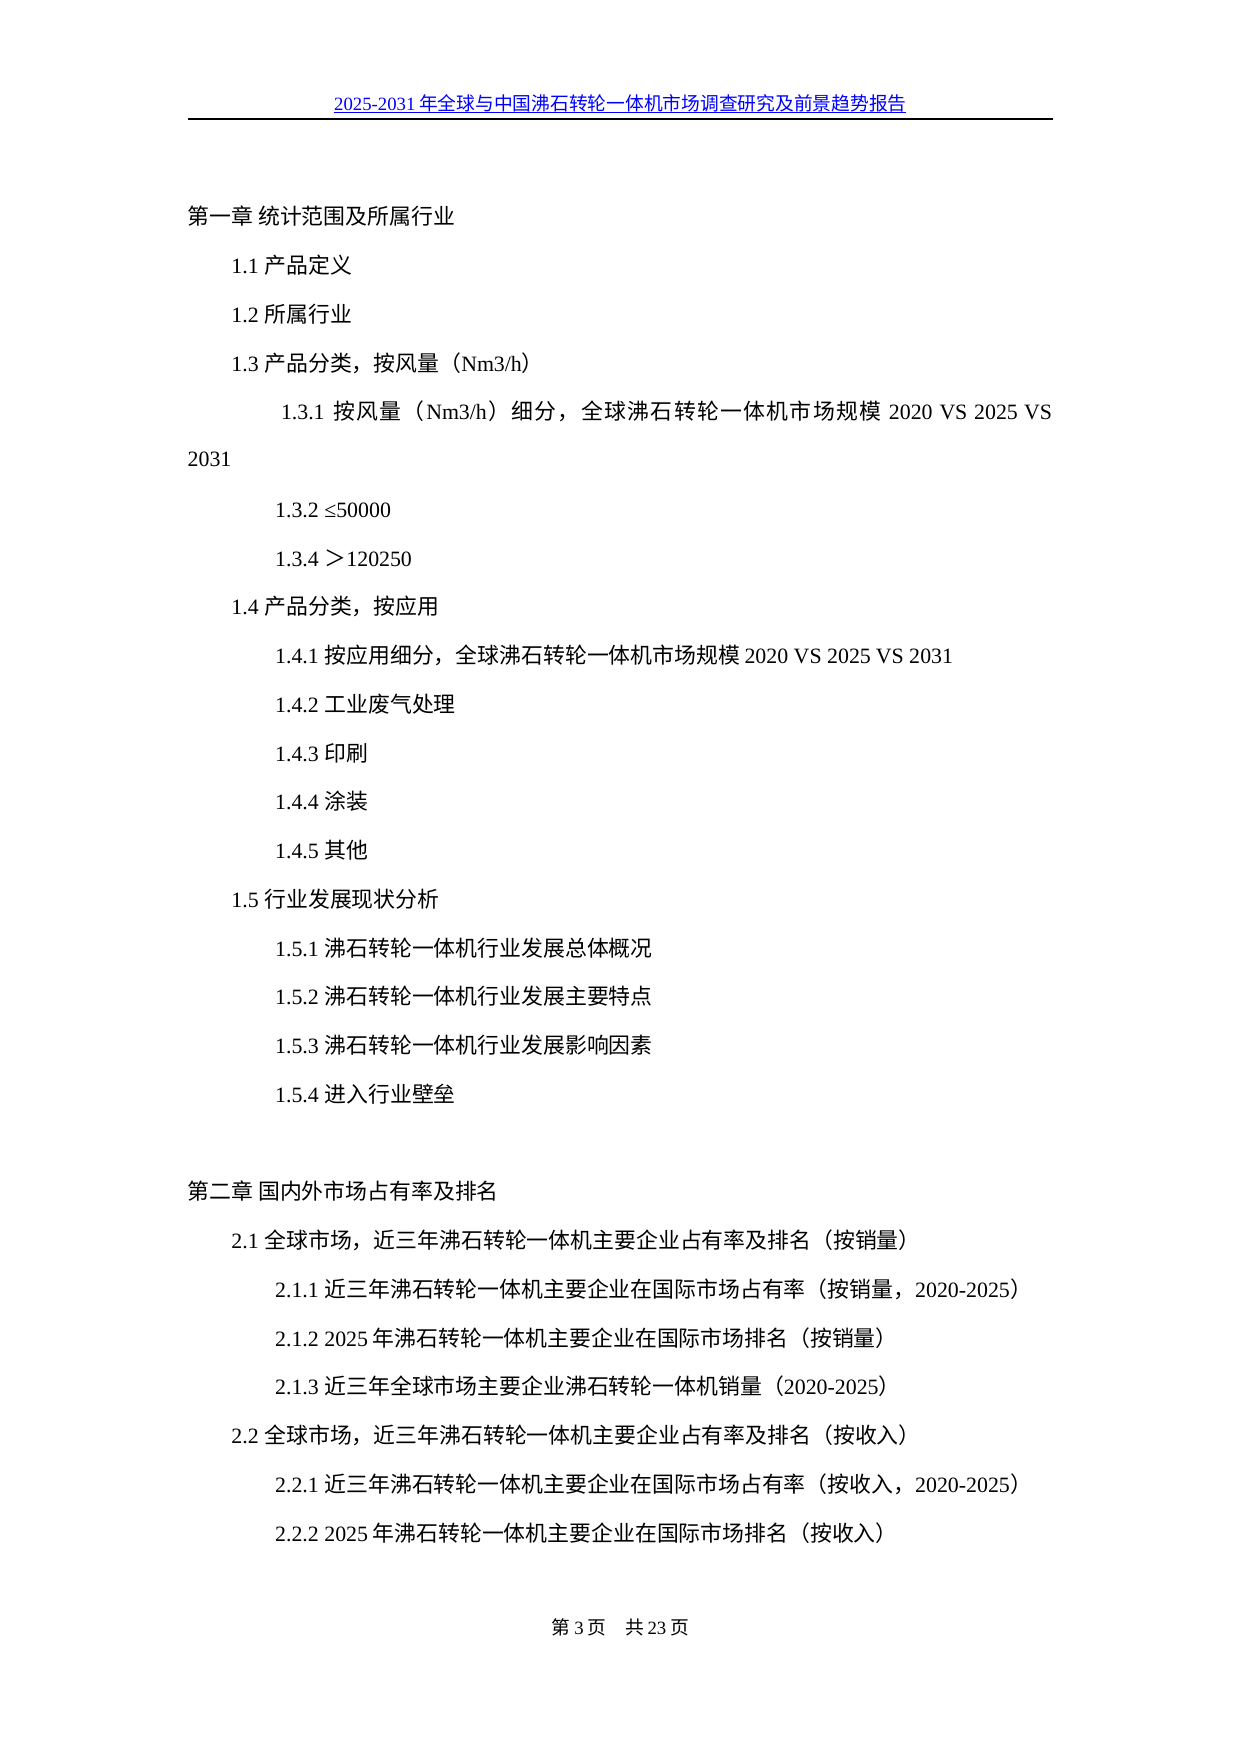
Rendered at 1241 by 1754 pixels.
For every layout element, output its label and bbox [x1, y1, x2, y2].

text [187, 150, 1053, 1548]
